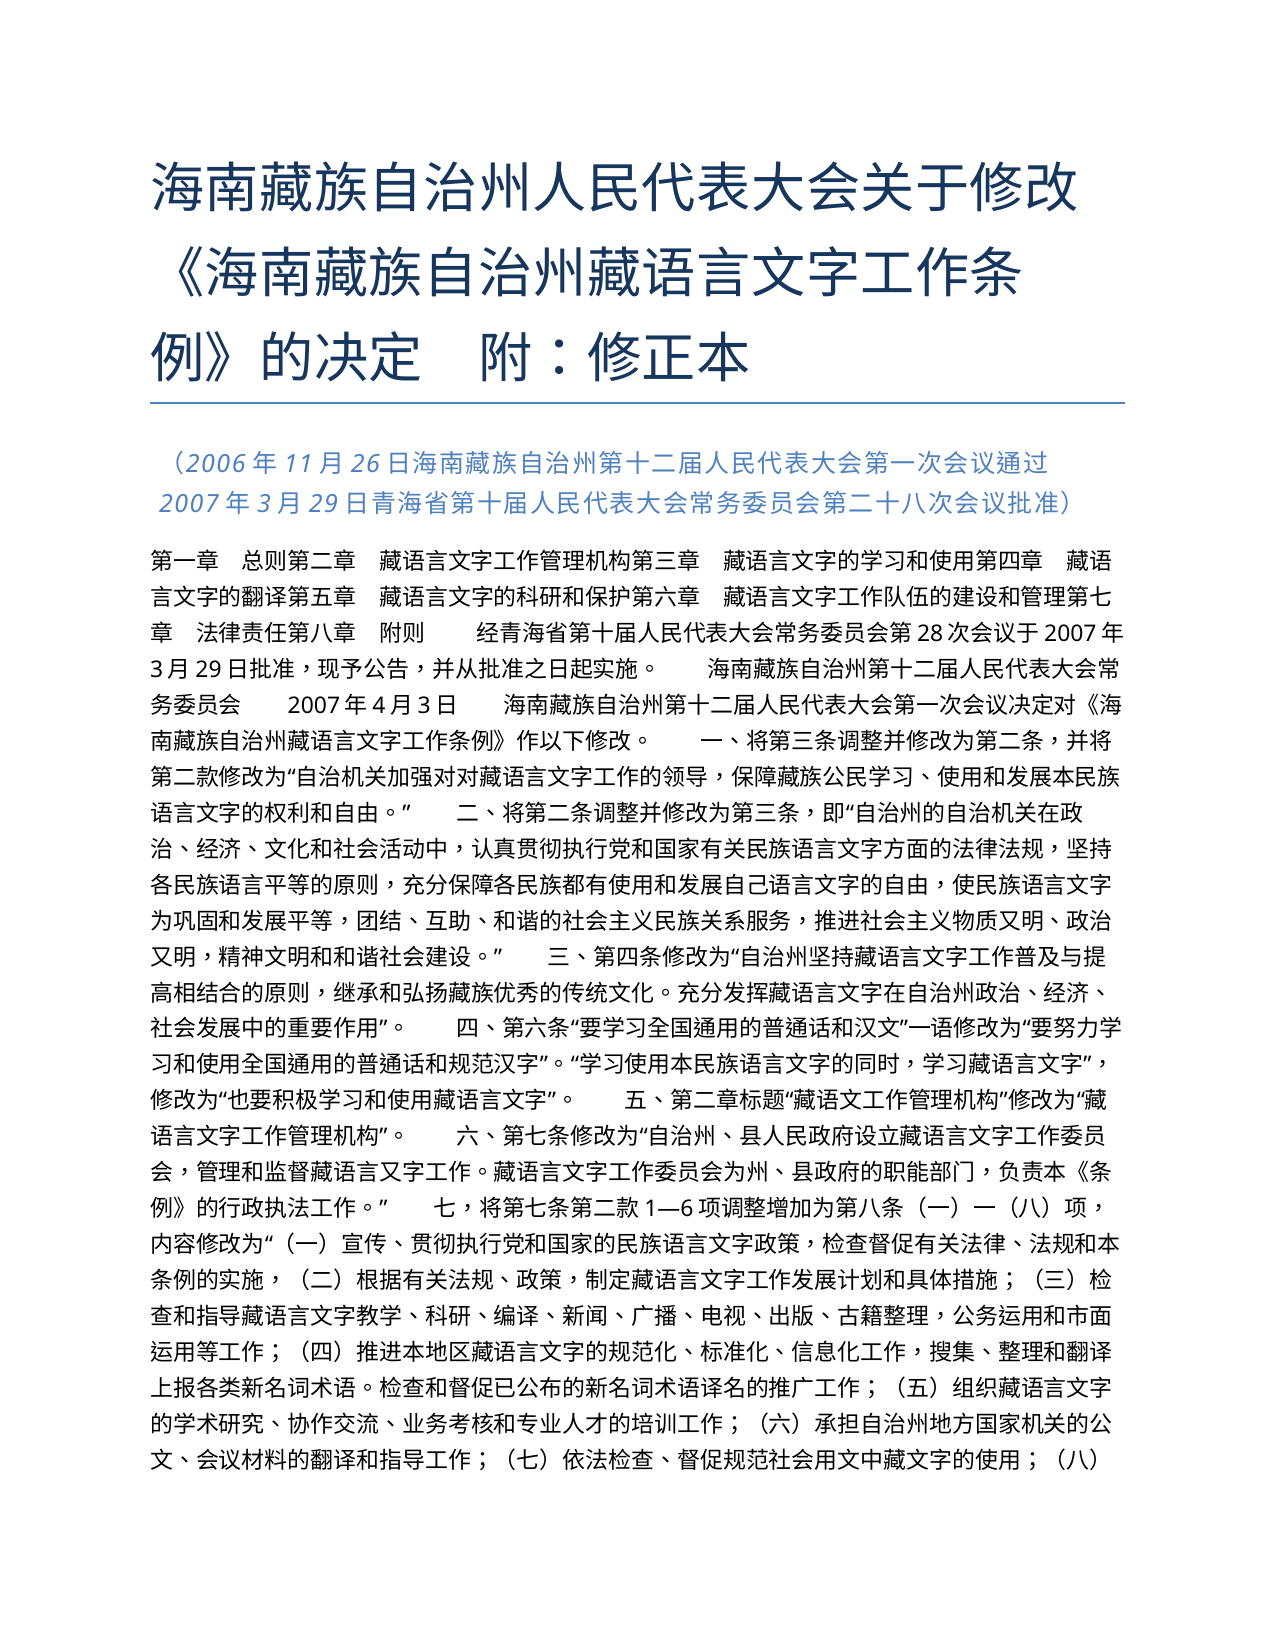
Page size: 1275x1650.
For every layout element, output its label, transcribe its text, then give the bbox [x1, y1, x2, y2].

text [150, 545, 1125, 1475]
title 海南藏族自治州人民代表大会关于修改《海南藏族自治州藏语言文字工作条例》的决定 附：修正本 [150, 150, 1125, 402]
subtitle （2006年11月26日海南藏族自治州第十二届人民代表大会第一次会议通过 2007年3月29日青海省第十届人民代表大会常务委员会第二十八次会议批准） [159, 446, 1125, 519]
